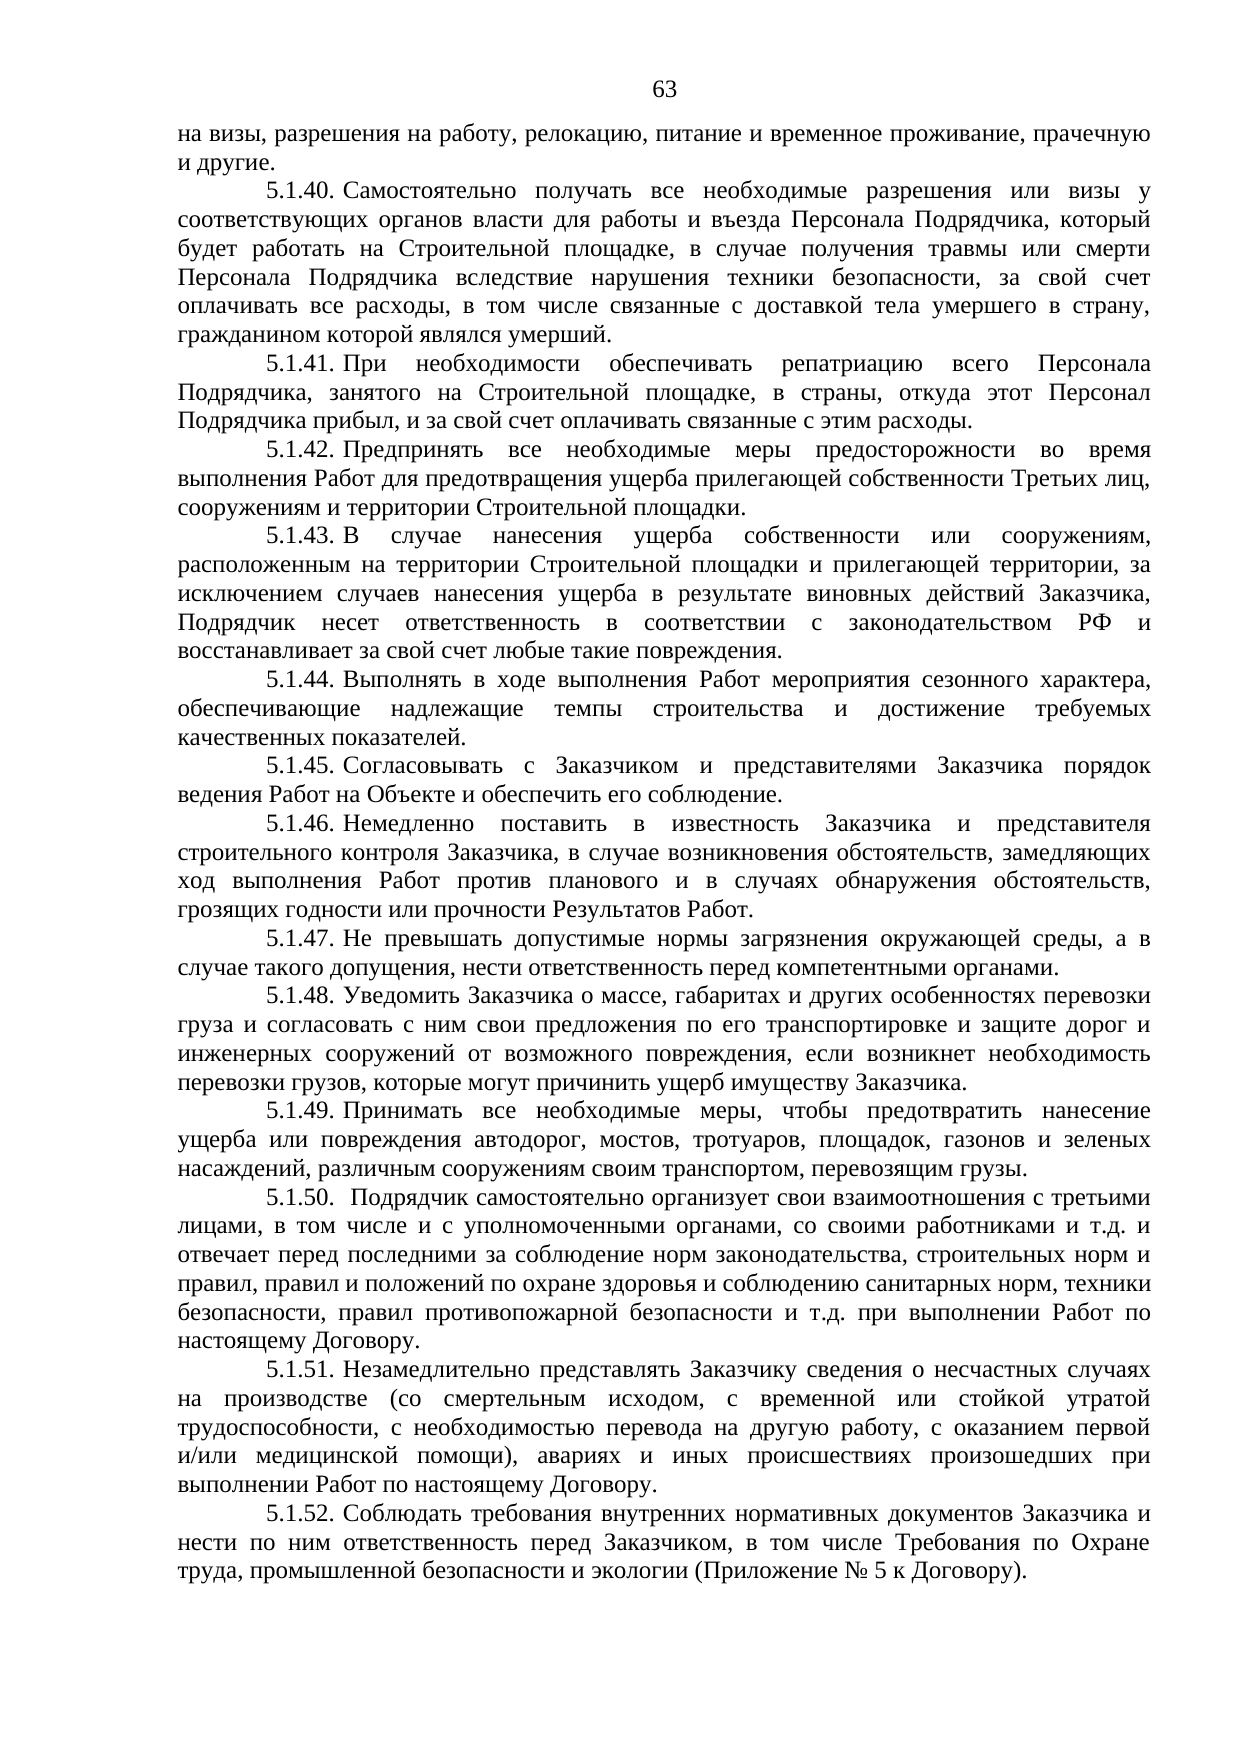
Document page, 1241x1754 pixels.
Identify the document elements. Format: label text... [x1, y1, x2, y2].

text 5.1.52. Соблюдать требования внутренних нормативных документов Заказчика и нести по ним ответственность перед Заказчиком, в том числе Требования по Охране труда, промышленной безопасности и экологии (Приложение № 5 к Договору). [177, 1498, 1152, 1584]
text 5.1.51. Незамедлительно представлять Заказчику сведения о несчастных случаях на производстве (со смертельным исходом, с временной или стойкой утратой трудоспособности, с необходимостью перевода на другую работу, с оказанием первой и/или медицинской помощи), авариях и иных происшествиях произошедших при выполнении Работ по настоящему Договору. [177, 1354, 1152, 1498]
text 5.1.48. Уведомить Заказчика о массе, габаритах и других особенностях перевозки груза и согласовать с ним свои предложения по его транспортировке и защите дорог и инженерных сооружений от возможного повреждения, если возникнет необходимость перевозки грузов, которые могут причинить ущерб имуществу Заказчика. [177, 981, 1152, 1096]
text 5.1.41. При необходимости обеспечивать репатриацию всего Персонала Подрядчика, занятого на Строительной площадке, в страны, откуда этот Персонал Подрядчика прибыл, и за свой счет оплачивать связанные с этим расходы. [177, 348, 1152, 434]
text 5.1.49. Принимать все необходимые меры, чтобы предотвратить нанесение ущерба или повреждения автодорог, мостов, тротуаров, площадок, газонов и зеленых насаждений, различным сооружениям своим транспортом, перевозящим грузы. [177, 1096, 1152, 1182]
text 5.1.46. Немедленно поставить в известность Заказчика и представителя строительного контроля Заказчика, в случае возникновения обстоятельств, замедляющих ход выполнения Работ против планового и в случаях обнаружения обстоятельств, грозящих годности или прочности Результатов Работ. [177, 808, 1152, 923]
text 5.1.40. Самостоятельно получать все необходимые разрешения или визы у соответствующих органов власти для работы и въезда Персонала Подрядчика, который будет работать на Строительной площадке, в случае получения травмы или смерти Персонала Подрядчика вследствие нарушения техники безопасности, за свой счет оплачивать все расходы, в том числе связанные с доставкой тела умершего в страну, гражданином которой являлся умерший. [177, 176, 1152, 348]
text 5.1.44. Выполнять в ходе выполнения Работ мероприятия сезонного характера, обеспечивающие надлежащие темпы строительства и достижение требуемых качественных показателей. [177, 664, 1152, 751]
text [177, 118, 1152, 176]
text 5.1.42. Предпринять все необходимые меры предосторожности во время выполнения Работ для предотвращения ущерба прилегающей собственности Третьих лиц, сооружениям и территории Строительной площадки. [177, 434, 1152, 521]
text 5.1.47. Не превышать допустимые нормы загрязнения окружающей среды, а в случае такого допущения, нести ответственность перед компетентными органами. [177, 923, 1152, 981]
text 5.1.45. Согласовывать с Заказчиком и представителями Заказчика порядок ведения Работ на Объекте и обеспечить его соблюдение. [177, 751, 1152, 808]
text 5.1.50. Подрядчик самостоятельно организует свои взаимоотношения с третьими лицами, в том числе и с уполномоченными органами, со своими работниками и т.д. и отвечает перед последними за соблюдение норм законодательства, строительных норм и правил, правил и положений по охране здоровья и соблюдению санитарных норм, техники безопасности, правил противопожарной безопасности и т.д. при выполнении Работ по настоящему Договору. [177, 1182, 1152, 1354]
text 5.1.43. В случае нанесения ущерба собственности или сооружениям, расположенным на территории Строительной площадки и прилегающей территории, за исключением случаев нанесения ущерба в результате виновных действий Заказчика, Подрядчик несет ответственность в соответствии с законодательством РФ и восстанавливает за свой счет любые такие повреждения. [177, 521, 1152, 664]
